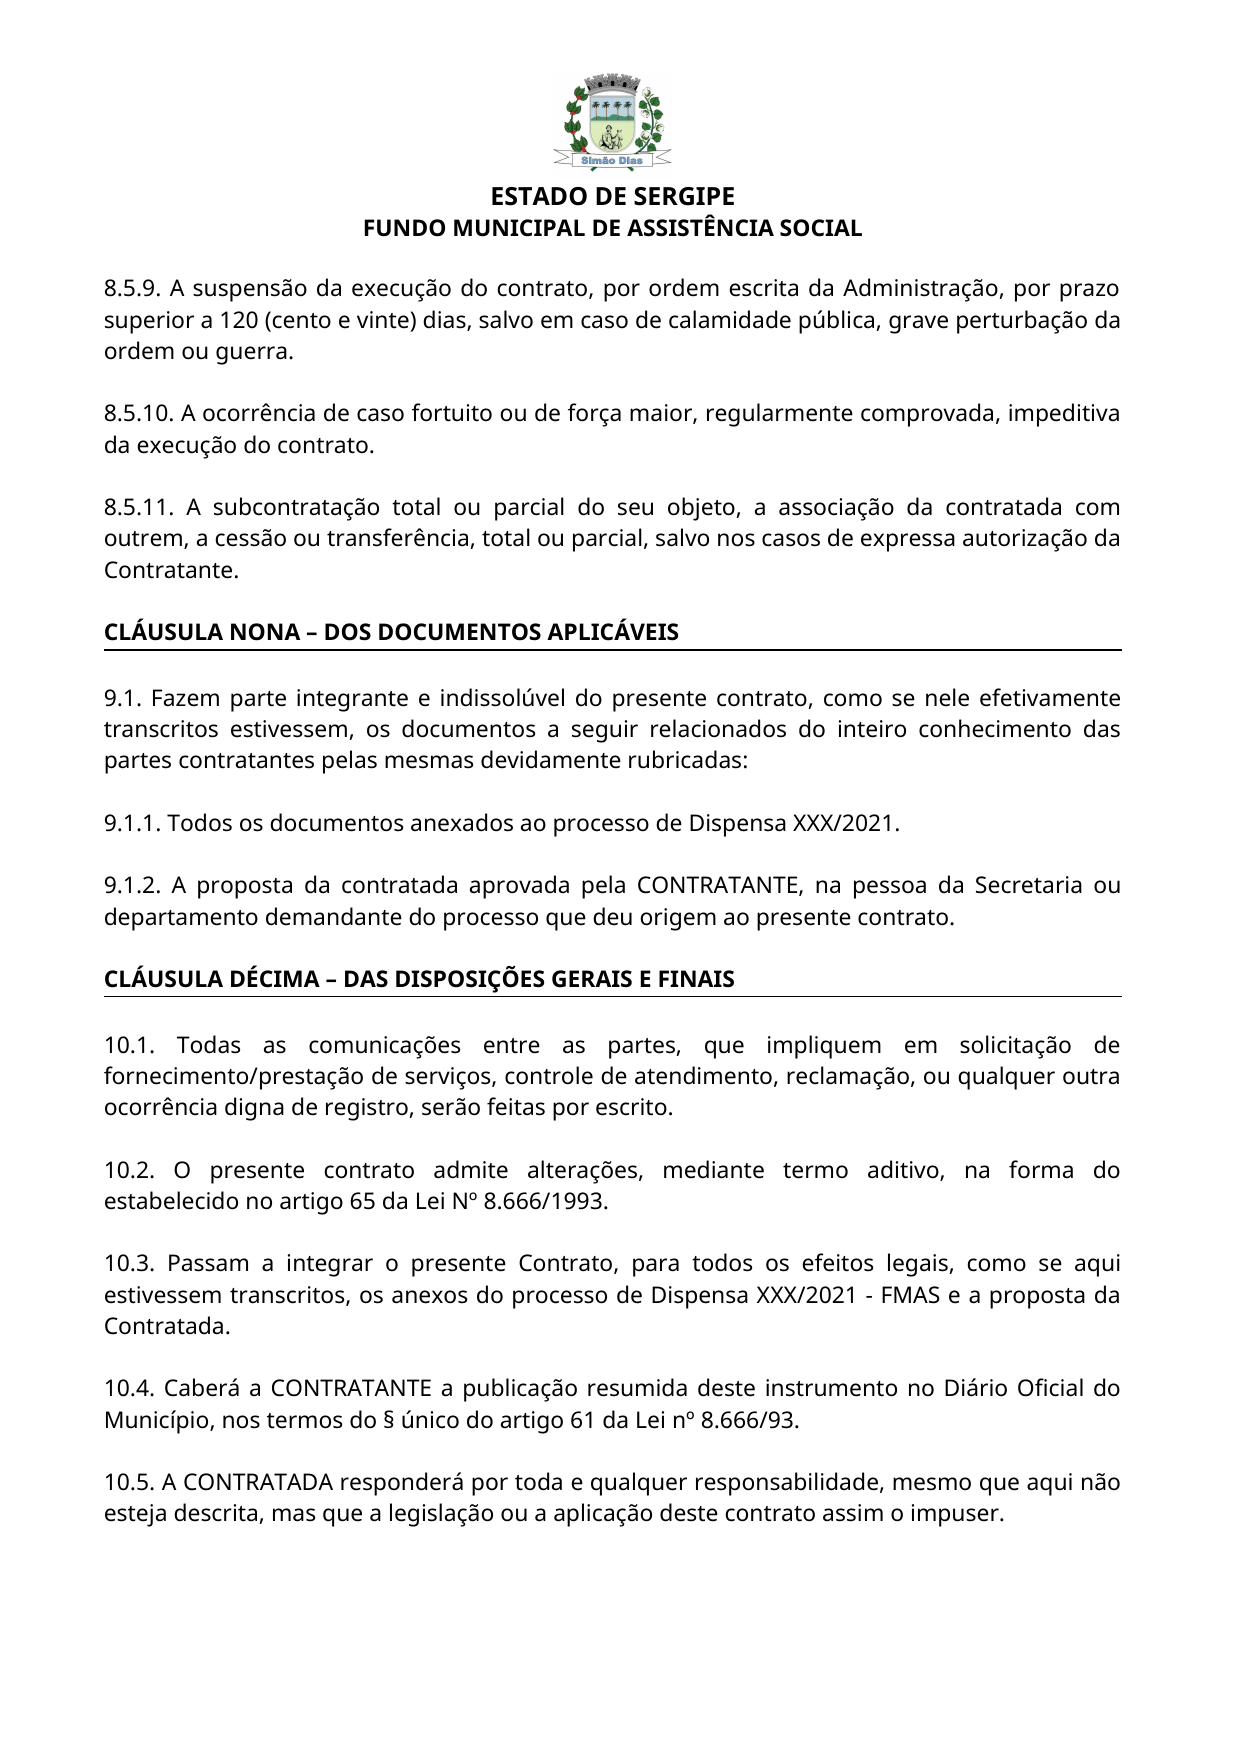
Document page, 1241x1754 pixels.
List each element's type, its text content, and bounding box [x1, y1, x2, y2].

text 10.5. A CONTRATADA responderá por toda e qualquer responsabilidade, mesmo que aqui não esteja descrita, mas que a legislação ou a aplicação deste contrato assim o impuser. [103, 1466, 1122, 1529]
text CLÁUSULA NONA – DOS DOCUMENTOS APLICÁVEIS [103, 616, 1122, 651]
text 8.5.11. A subcontratação total ou parcial do seu objeto, a associação da contratada com outrem, a cessão ou transferência, total ou parcial, salvo nos casos de expressa autorização da Contratante. [103, 491, 1122, 585]
picture [552, 71, 673, 179]
text 10.4. Caberá a CONTRATANTE a publicação resumida deste instrumento no Diário Oficial do Município, nos termos do § único do artigo 61 da Lei nº 8.666/93. [103, 1372, 1122, 1435]
text 10.3. Passam a integrar o presente Contrato, para todos os efeitos legais, como se aqui estivessem transcritos, os anexos do processo de Dispensa XXX/2021 - FMAS e a proposta da Contratada. [103, 1247, 1122, 1341]
text CLÁUSULA DÉCIMA – DAS DISPOSIÇÕES GERAIS E FINAIS [103, 963, 1122, 997]
text 10.1. Todas as comunicações entre as partes, que impliquem em solicitação de fornecimento/prestação de serviços, controle de atendimento, reclamação, ou qualquer outra ocorrência digna de registro, serão feitas por escrito. [103, 1029, 1122, 1122]
text 10.2. O presente contrato admite alterações, mediante termo aditivo, na forma do estabelecido no artigo 65 da Lei Nº 8.666/1993. [103, 1154, 1122, 1216]
text 9.1.1. Todos os documentos anexados ao processo de Dispensa XXX/2021. [103, 807, 1122, 838]
text 9.1. Fazem parte integrante e indissolúvel do presente contrato, como se nele efetivamente transcritos estivessem, os documentos a seguir relacionados do inteiro conhecimento das partes contratantes pelas mesmas devidamente rubricadas: [103, 682, 1122, 776]
text 8.5.10. A ocorrência de caso fortuito ou de força maior, regularmente comprovada, impeditiva da execução do contrato. [103, 397, 1122, 460]
text 9.1.2. A proposta da contratada aprovada pela CONTRATANTE, na pessoa da Secretaria ou departamento demandante do processo que deu origem ao presente contrato. [103, 869, 1122, 932]
text 8.5.9. A suspensão da execução do contrato, por ordem escrita da Administração, por prazo superior a 120 (cento e vinte) dias, salvo em caso de calamidade pública, grave perturbação da ordem ou guerra. [103, 272, 1122, 366]
